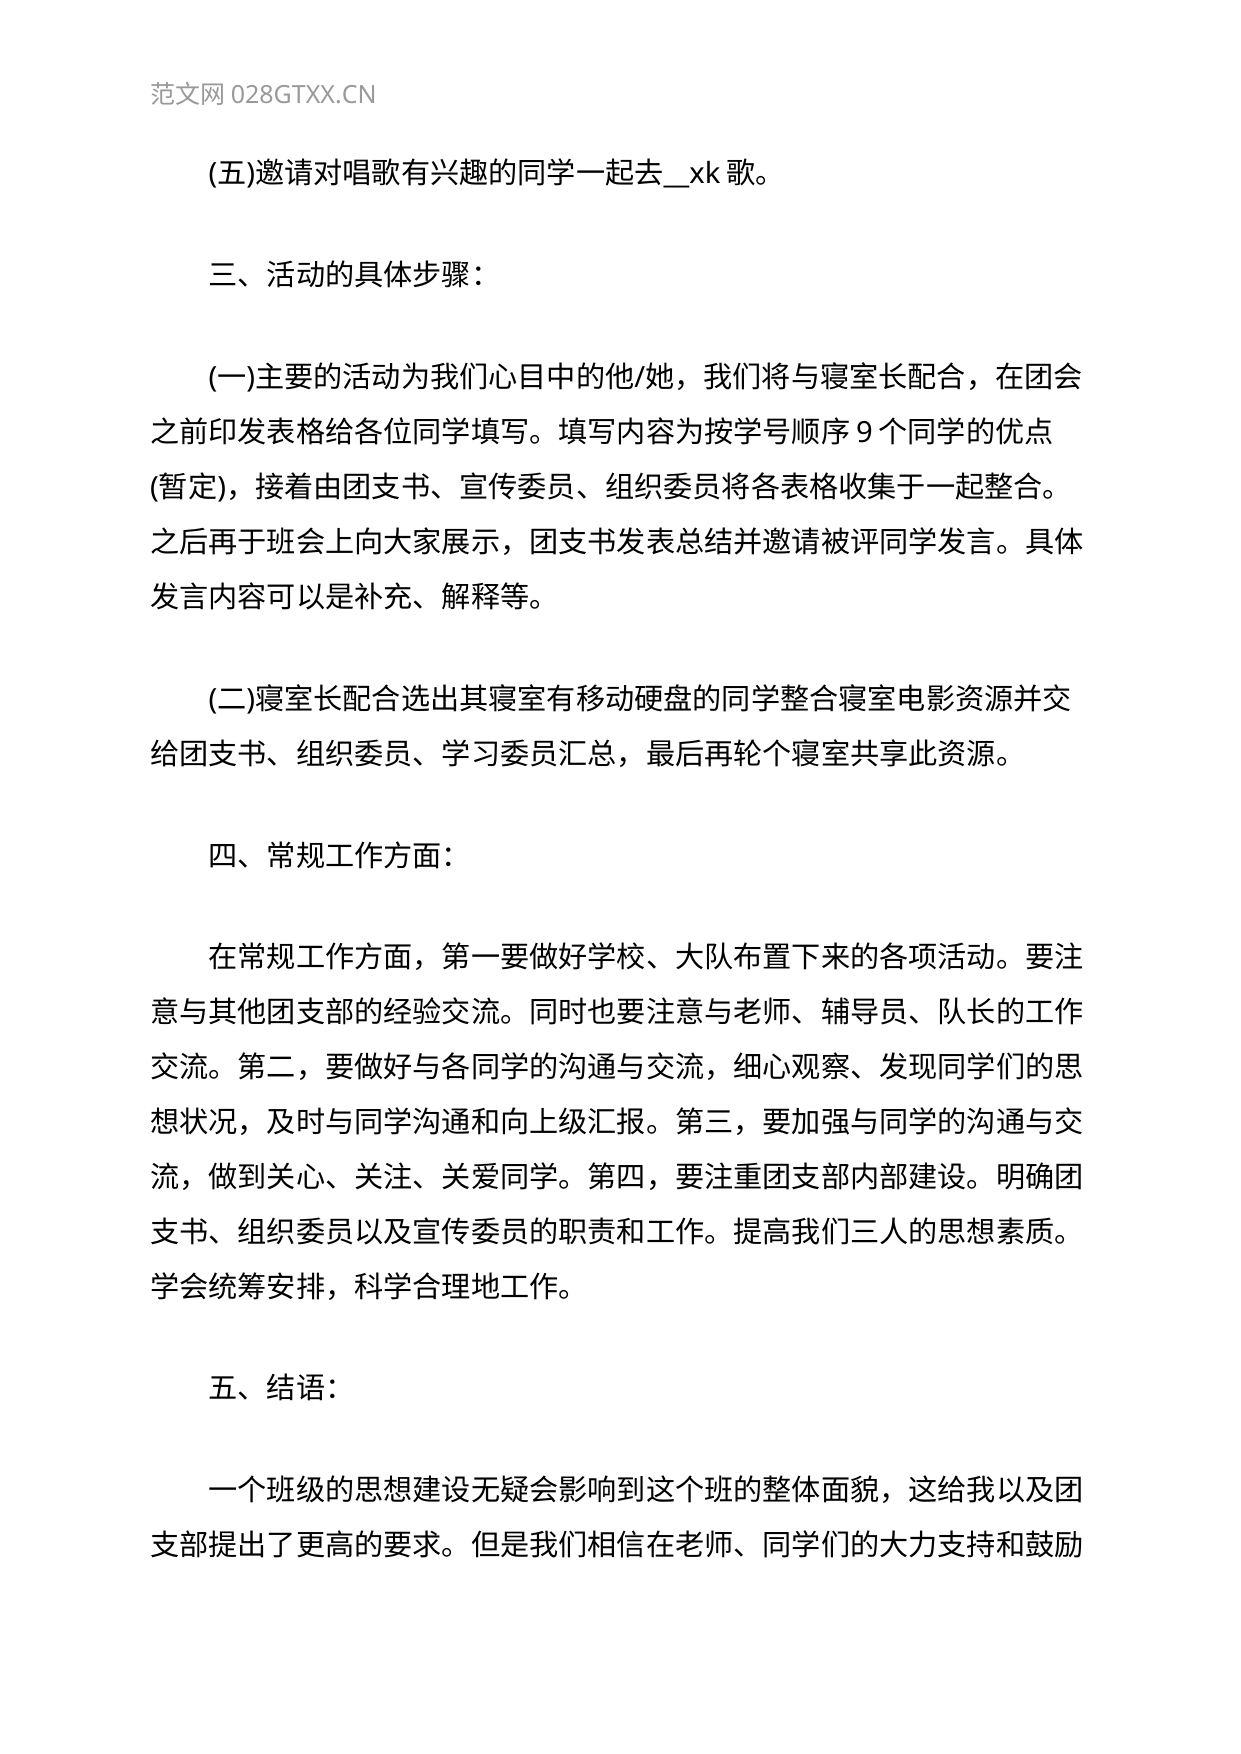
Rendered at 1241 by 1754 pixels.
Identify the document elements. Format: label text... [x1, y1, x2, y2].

text (一)主要的活动为我们心目中的他/她，我们将与寝室长配合，在团会之前印发表格给各位同学填写。填写内容为按学号顺序9个同学的优点(暂定)，接着由团支书、宣传委员、组织委员将各表格收集于一起整合。之后再于班会上向大家展示，团支书发表总结并邀请被评同学发言。具体发言内容可以是补充、解释等。 [150, 354, 1090, 616]
text (五)邀请对唱歌有兴趣的同学一起去__xk歌。 [150, 150, 1090, 192]
text 五、结语： [150, 1365, 1090, 1407]
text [150, 1467, 1090, 1564]
text 三、活动的具体步骤： [150, 252, 1090, 294]
text 四、常规工作方面： [150, 832, 1090, 874]
text 在常规工作方面，第一要做好学校、大队布置下来的各项活动。要注意与其他团支部的经验交流。同时也要注意与老师、辅导员、队长的工作交流。第二，要做好与各同学的沟通与交流，细心观察、发现同学们的思想状况，及时与同学沟通和向上级汇报。第三，要加强与同学的沟通与交流，做到关心、关注、关爱同学。第四，要注重团支部内部建设。明确团支书、组织委员以及宣传委员的职责和工作。提高我们三人的思想素质。学会统筹安排，科学合理地工作。 [150, 934, 1090, 1306]
text (二)寝室长配合选出其寝室有移动硬盘的同学整合寝室电影资源并交给团支书、组织委员、学习委员汇总，最后再轮个寝室共享此资源。 [150, 675, 1090, 773]
